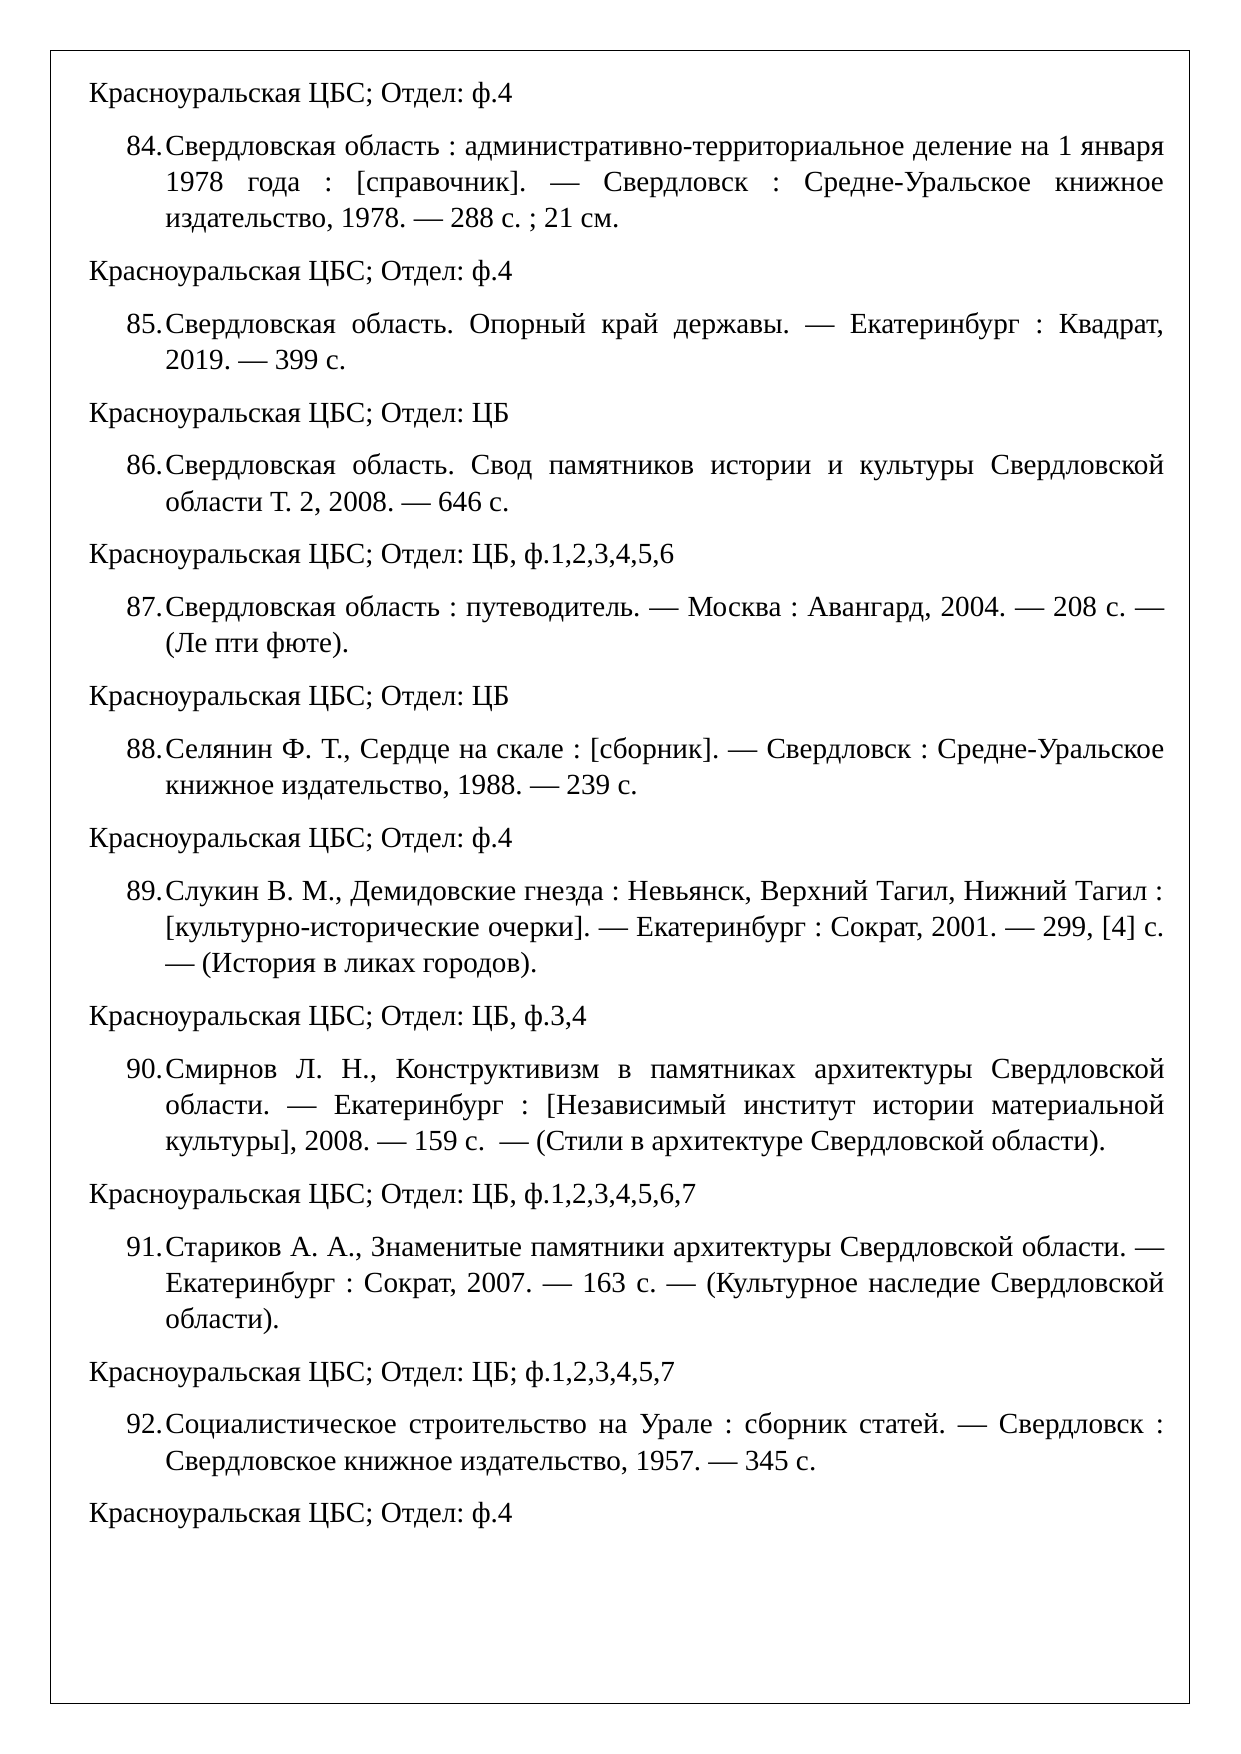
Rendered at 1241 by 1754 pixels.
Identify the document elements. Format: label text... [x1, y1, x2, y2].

text Красноуральская ЦБС; Отдел: ЦБ, ф.3,4 [89, 998, 1165, 1031]
text Красноуральская ЦБС; Отдел: ф.4 [89, 820, 1165, 853]
list Селянин Ф. Т., Сердце на скале : [сборник]. — Свердловск : Средне-Уральское книжное издательство, 1988. — 239 с. [126, 731, 1165, 801]
list Свердловская область : административно-территориальное деление на 1 января 1978 года : [справочник]. — Свердловск : Средне-Уральское книжное издательство, 1978. — 288 с. ; 21 см. [126, 128, 1165, 234]
list Смирнов Л. Н., Конструктивизм в памятниках архитектуры Свердловской области. — Екатеринбург : [Независимый институт истории материальной культуры], 2008. — 159 с. — (Стили в архитектуре Свердловской области). [126, 1051, 1165, 1157]
list Свердловская область. Опорный край державы. — Екатеринбург : Квадрат, 2019. — 399 с. [126, 306, 1165, 375]
list Свердловская область : путеводитель. — Москва : Авангард, 2004. — 208 с. — (Ле пти фюте). [126, 589, 1165, 659]
text Красноуральская ЦБС; Отдел: ЦБ [89, 395, 1165, 428]
text Красноуральская ЦБС; Отдел: ЦБ [89, 678, 1165, 712]
text Красноуральская ЦБС; Отдел: ф.4 [89, 253, 1165, 286]
text Красноуральская ЦБС; Отдел: ЦБ; ф.1,2,3,4,5,7 [89, 1354, 1165, 1387]
list Стариков А. А., Знаменитые памятники архитектуры Свердловской области. — Екатеринбург : Сократ, 2007. — 163 с. — (Культурное наследие Свердловской области). [126, 1229, 1165, 1334]
text Красноуральская ЦБС; Отдел: ЦБ, ф.1,2,3,4,5,6 [89, 536, 1165, 570]
list Свердловская область. Свод памятников истории и культуры Свердловской области Т. 2, 2008. — 646 с. [126, 447, 1165, 517]
text Красноуральская ЦБС; Отдел: ф.4 [89, 75, 1165, 108]
text Красноуральская ЦБС; Отдел: ЦБ, ф.1,2,3,4,5,6,7 [89, 1176, 1165, 1209]
list Слукин В. М., Демидовские гнезда : Невьянск, Верхний Тагил, Нижний Тагил : [культурно-исторические очерки]. — Екатеринбург : Сократ, 2001. — 299, [4] с. — (История в ликах городов). [126, 873, 1165, 979]
text Красноуральская ЦБС; Отдел: ф.4 [89, 1496, 1165, 1529]
list Социалистическое строительство на Урале : сборник статей. — Свердловск : Свердловское книжное издательство, 1957. — 345 с. [126, 1407, 1165, 1476]
